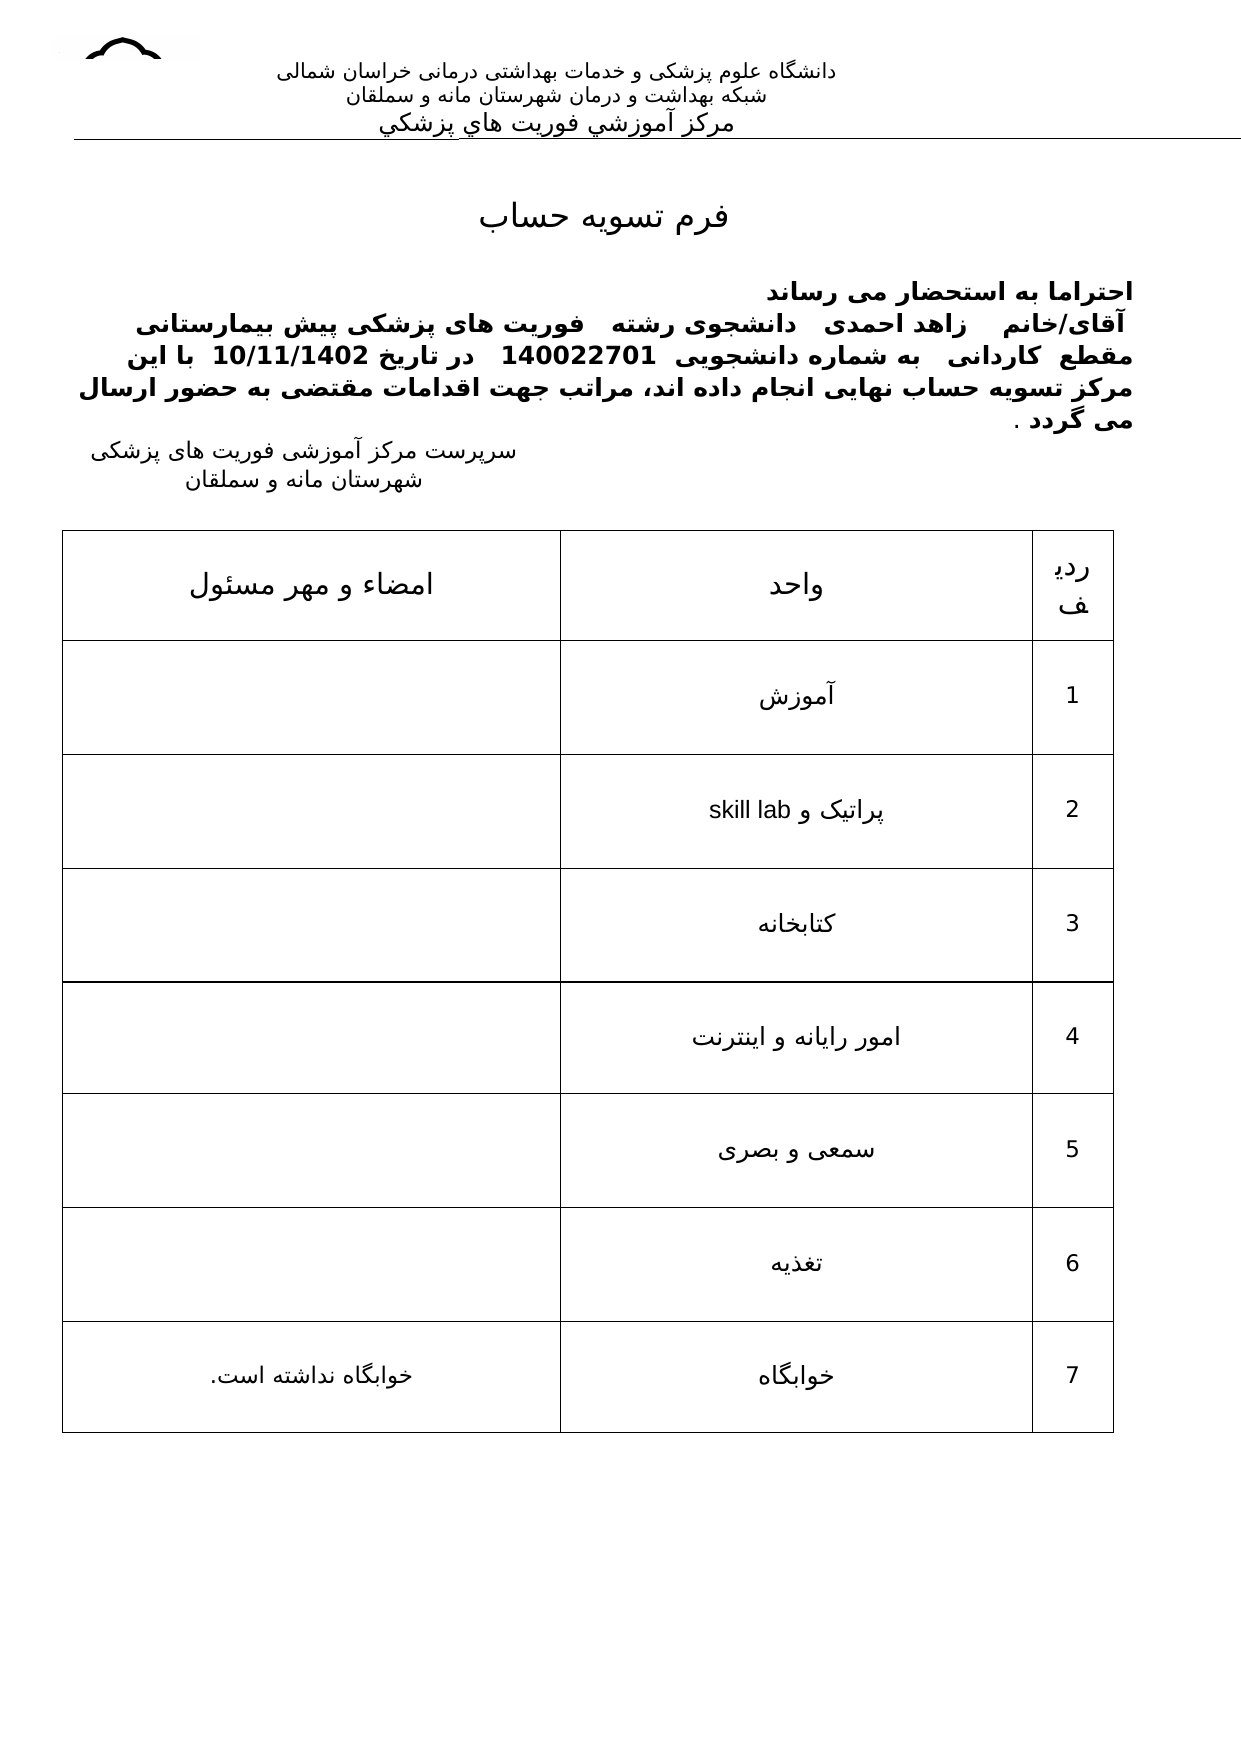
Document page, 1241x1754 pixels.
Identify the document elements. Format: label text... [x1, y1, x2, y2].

table_cell 2 [1033, 755, 1113, 867]
table_cell 7 [1033, 1322, 1113, 1432]
text سرپرست مرکز آموزشی فوریت های پزشکی شهرستان مانه و سملقان [74, 437, 534, 493]
table_cell 6 [1033, 1208, 1113, 1321]
table_header ردیف [1033, 531, 1113, 639]
table_cell پراتیک و skill lab [561, 755, 1032, 867]
table_cell کتابخانه [561, 869, 1032, 981]
table_cell خوابگاه نداشته است. [63, 1322, 560, 1432]
table_cell [63, 641, 560, 753]
table_header واحد [561, 531, 1032, 639]
table_cell امور رایانه و اینترنت [561, 983, 1032, 1093]
table_cell [63, 1094, 560, 1207]
text احتراما به استحضار می رساند [74, 277, 1134, 306]
table_cell 4 [1033, 983, 1113, 1093]
text فرم تسویه حساب [74, 197, 1134, 236]
table_cell [63, 983, 560, 1093]
table_cell 3 [1033, 869, 1113, 981]
table_cell تغذیه [561, 1208, 1032, 1321]
table_cell 5 [1033, 1094, 1113, 1207]
table_cell [63, 869, 560, 981]
table_header امضاء و مهر مسئول [63, 531, 560, 639]
table_cell [63, 1208, 560, 1321]
text آقای/خانم زاهد احمدی دانشجوی رشته فوریت های پزشکی پیش بیمارستانی مقطع کاردانی به شماره دانشجویی 140022701 در تاریخ 10/11/1402 با این مرکز تسویه حساب نهایی انجام داده اند، مراتب جهت اقدامات مقتضی به حضور ارسال می گردد . [74, 309, 1134, 434]
table_cell سمعی و بصری [561, 1094, 1032, 1207]
table_cell [63, 755, 560, 867]
table_cell آموزش [561, 641, 1032, 753]
table_cell خوابگاه [561, 1322, 1032, 1432]
table_cell 1 [1033, 641, 1113, 753]
